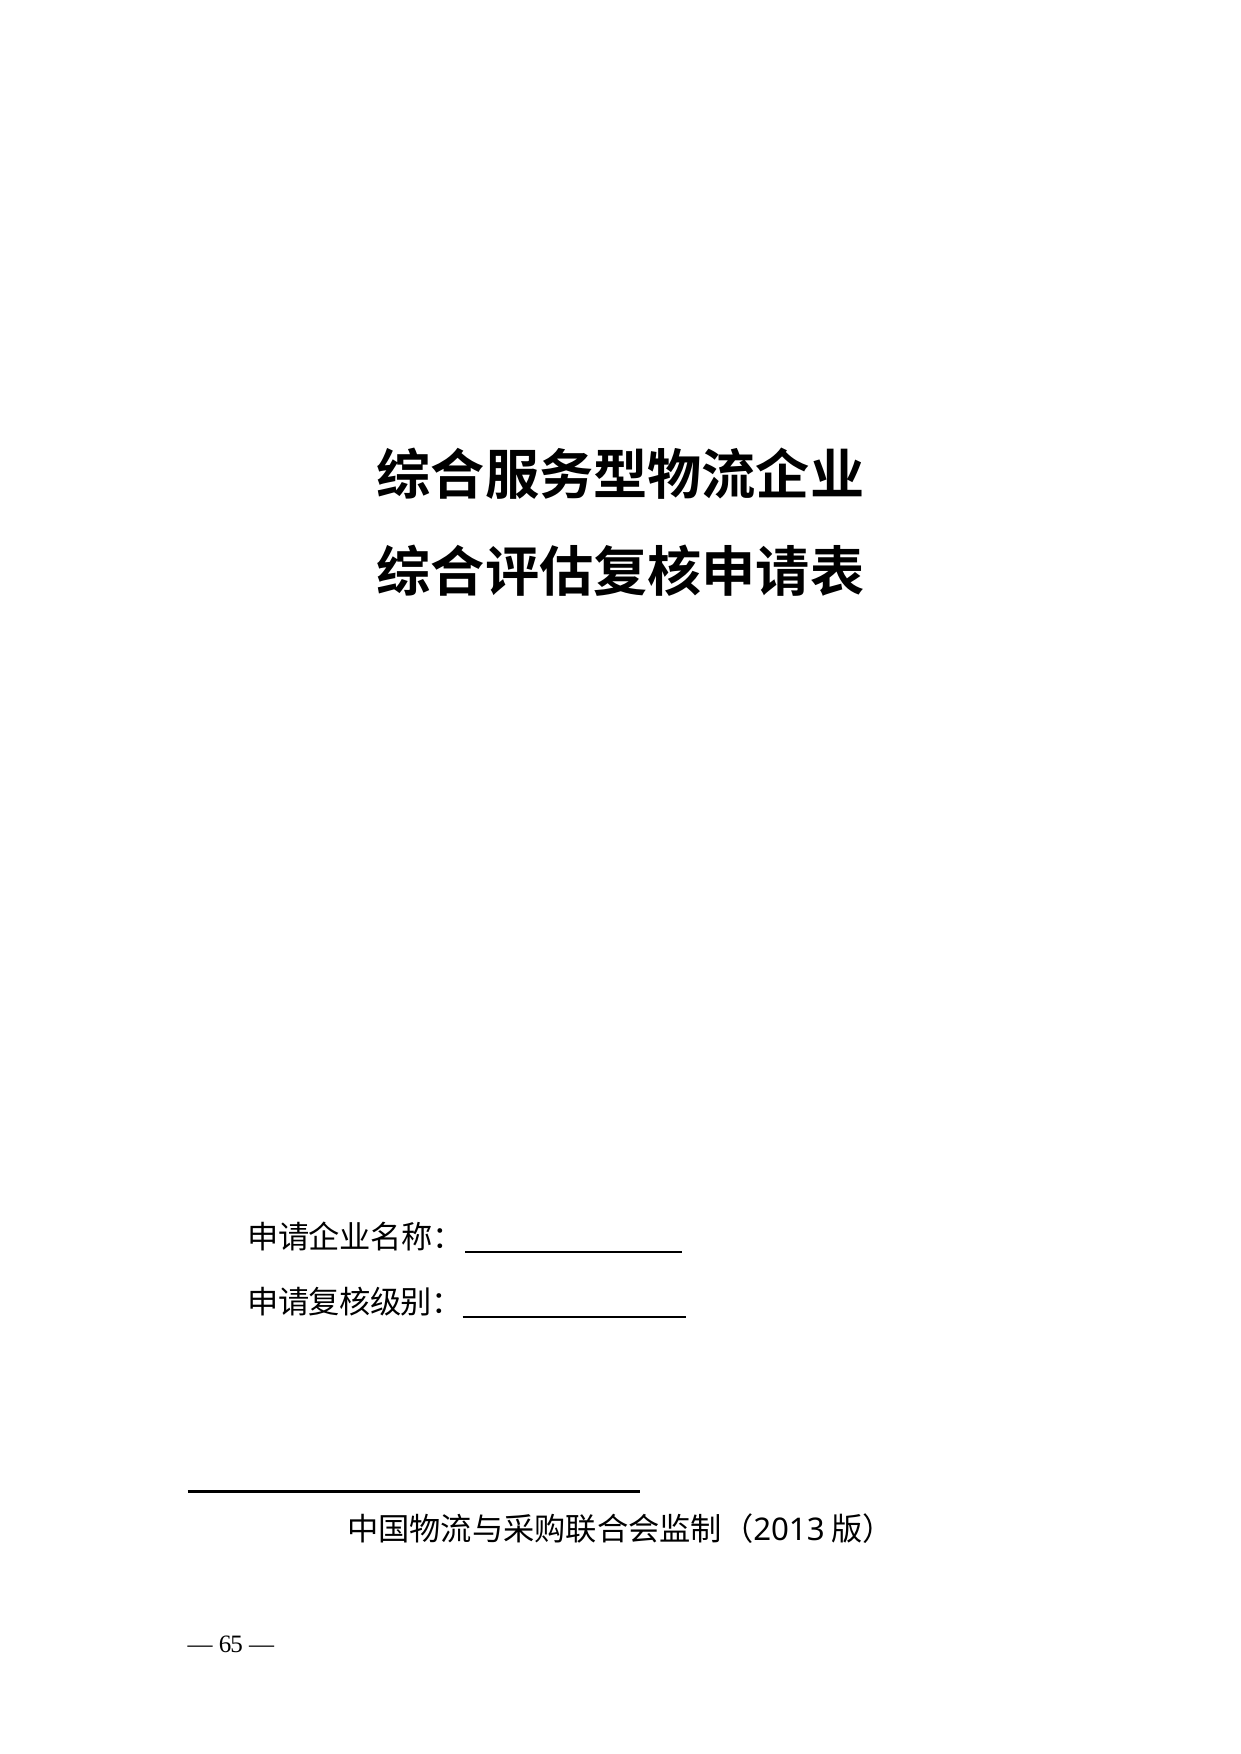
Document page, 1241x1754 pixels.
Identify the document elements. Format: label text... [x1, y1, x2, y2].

text 中国物流与采购联合会监制（2013版） [187, 1494, 1053, 1559]
text 综合服务型物流企业 [187, 422, 1053, 519]
text 综合评估复核申请表 [187, 519, 1053, 617]
text 申请企业名称： [187, 1202, 1053, 1267]
text 申请复核级别： [187, 1267, 1053, 1332]
